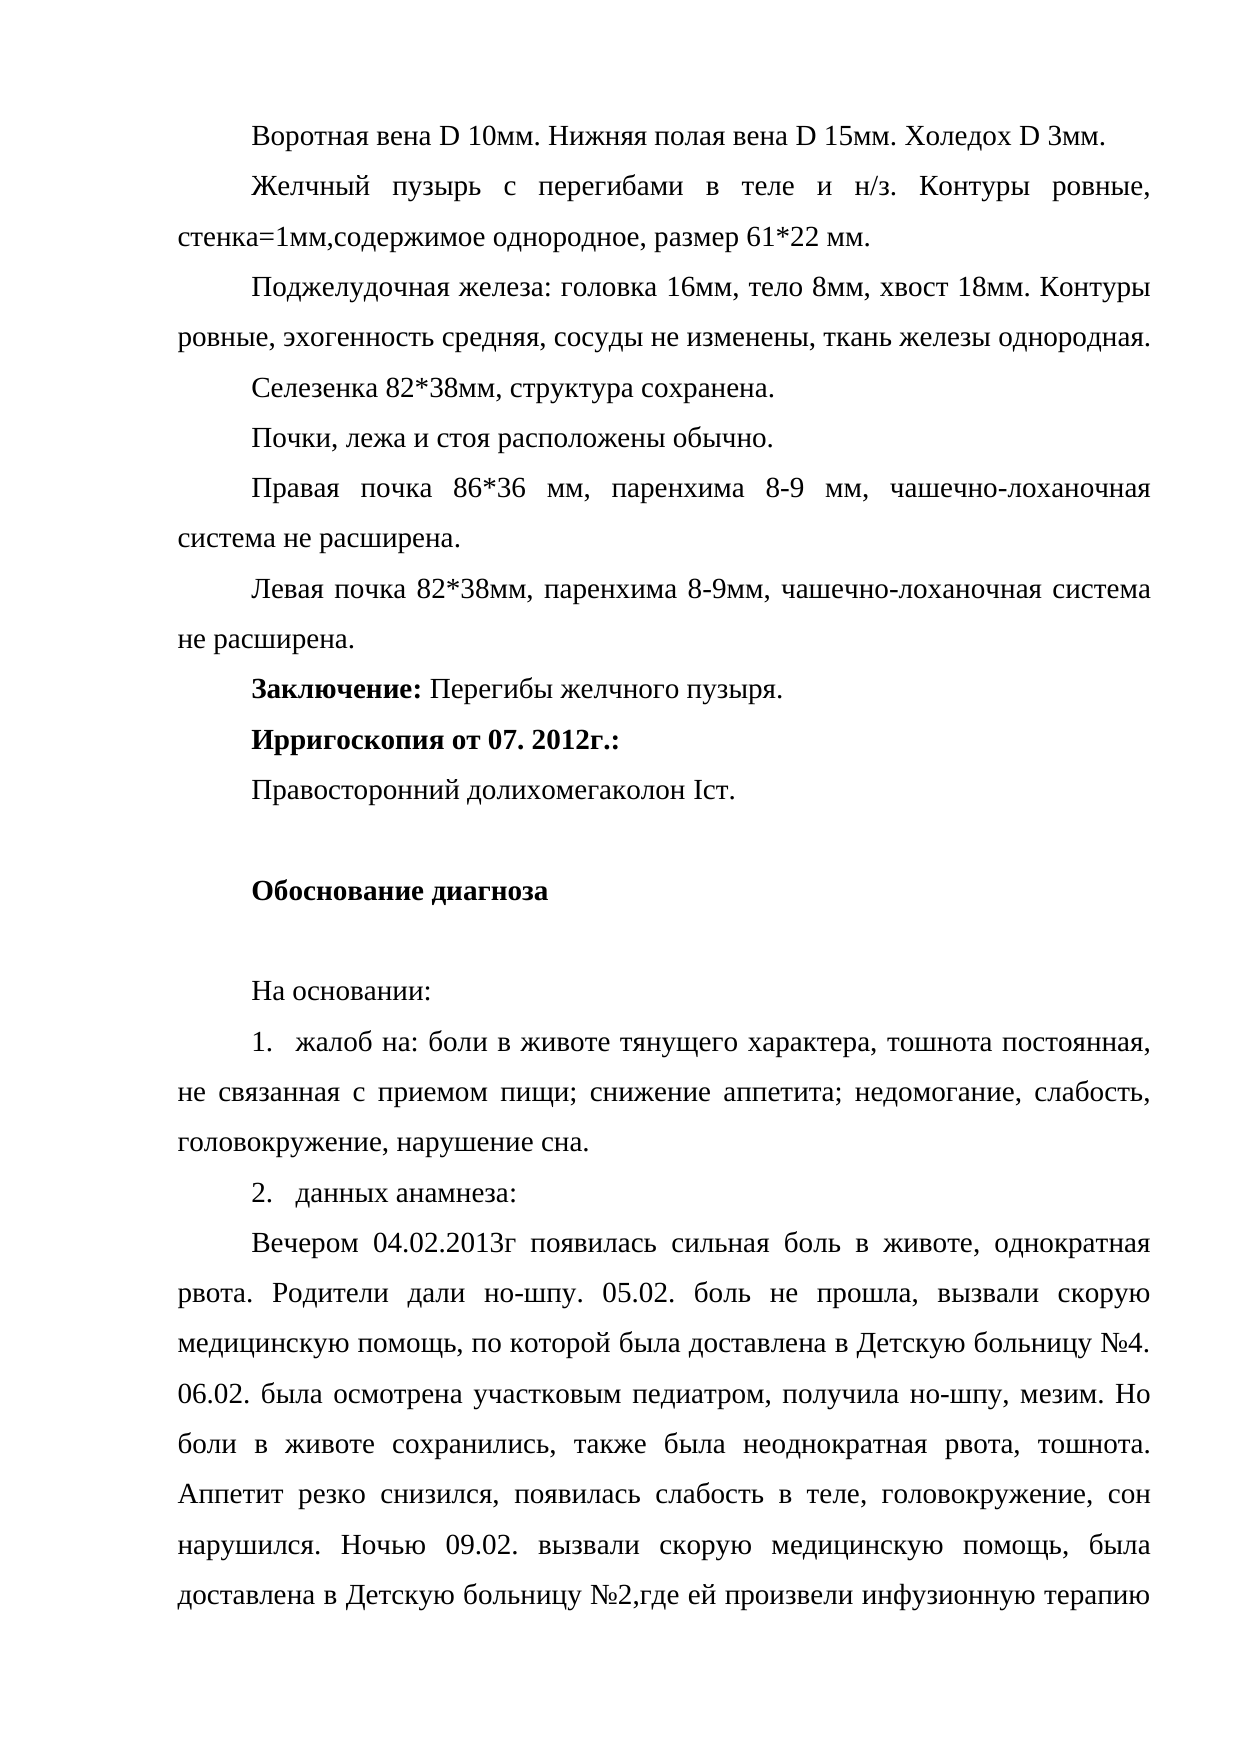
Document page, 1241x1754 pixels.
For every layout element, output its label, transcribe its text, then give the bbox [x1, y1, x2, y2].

text Поджелудочная железа: головка 16мм, тело 8мм, хвост 18мм. Контуры ровные, эхогенность средняя, сосуды не изменены, ткань железы однородная. [177, 269, 1152, 353]
text Левая почка 82*38мм, паренхима 8-9мм, чашечно-лоханочная система не расширена. [177, 571, 1152, 655]
text Правосторонний долихомегаколон Iст. [177, 772, 1152, 806]
text Заключение: Перегибы желчного пузыря. [177, 672, 1152, 705]
text Почки, лежа и стоя расположены обычно. [177, 420, 1152, 453]
list жалоб на: боли в животе тянущего характера, тошнота постоянная, не связанная с приемом пищи; снижение аппетита; недомогание, слабость, головокружение, нарушение сна. [177, 1024, 1152, 1158]
text Ирригоскопия от 07. 2012г.: [177, 722, 1152, 755]
text На основании: [177, 973, 1152, 1007]
text Селезенка 82*38мм, структура сохранена. [177, 370, 1152, 403]
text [177, 1225, 1152, 1611]
text Желчный пузырь с перегибами в теле и н/з. Контуры ровные, стенка=1мм,содержимое однородное, размер 61*22 мм. [177, 168, 1152, 252]
text Воротная вена D 10мм. Нижняя полая вена D 15мм. Холедох D 3мм. [177, 118, 1152, 152]
list данных анамнеза: [177, 1175, 1152, 1208]
text Правая почка 86*36 мм, паренхима 8-, чашечно-лоханочная система не расширена. [177, 470, 1152, 554]
text Обоснование диагноза [177, 873, 1152, 906]
